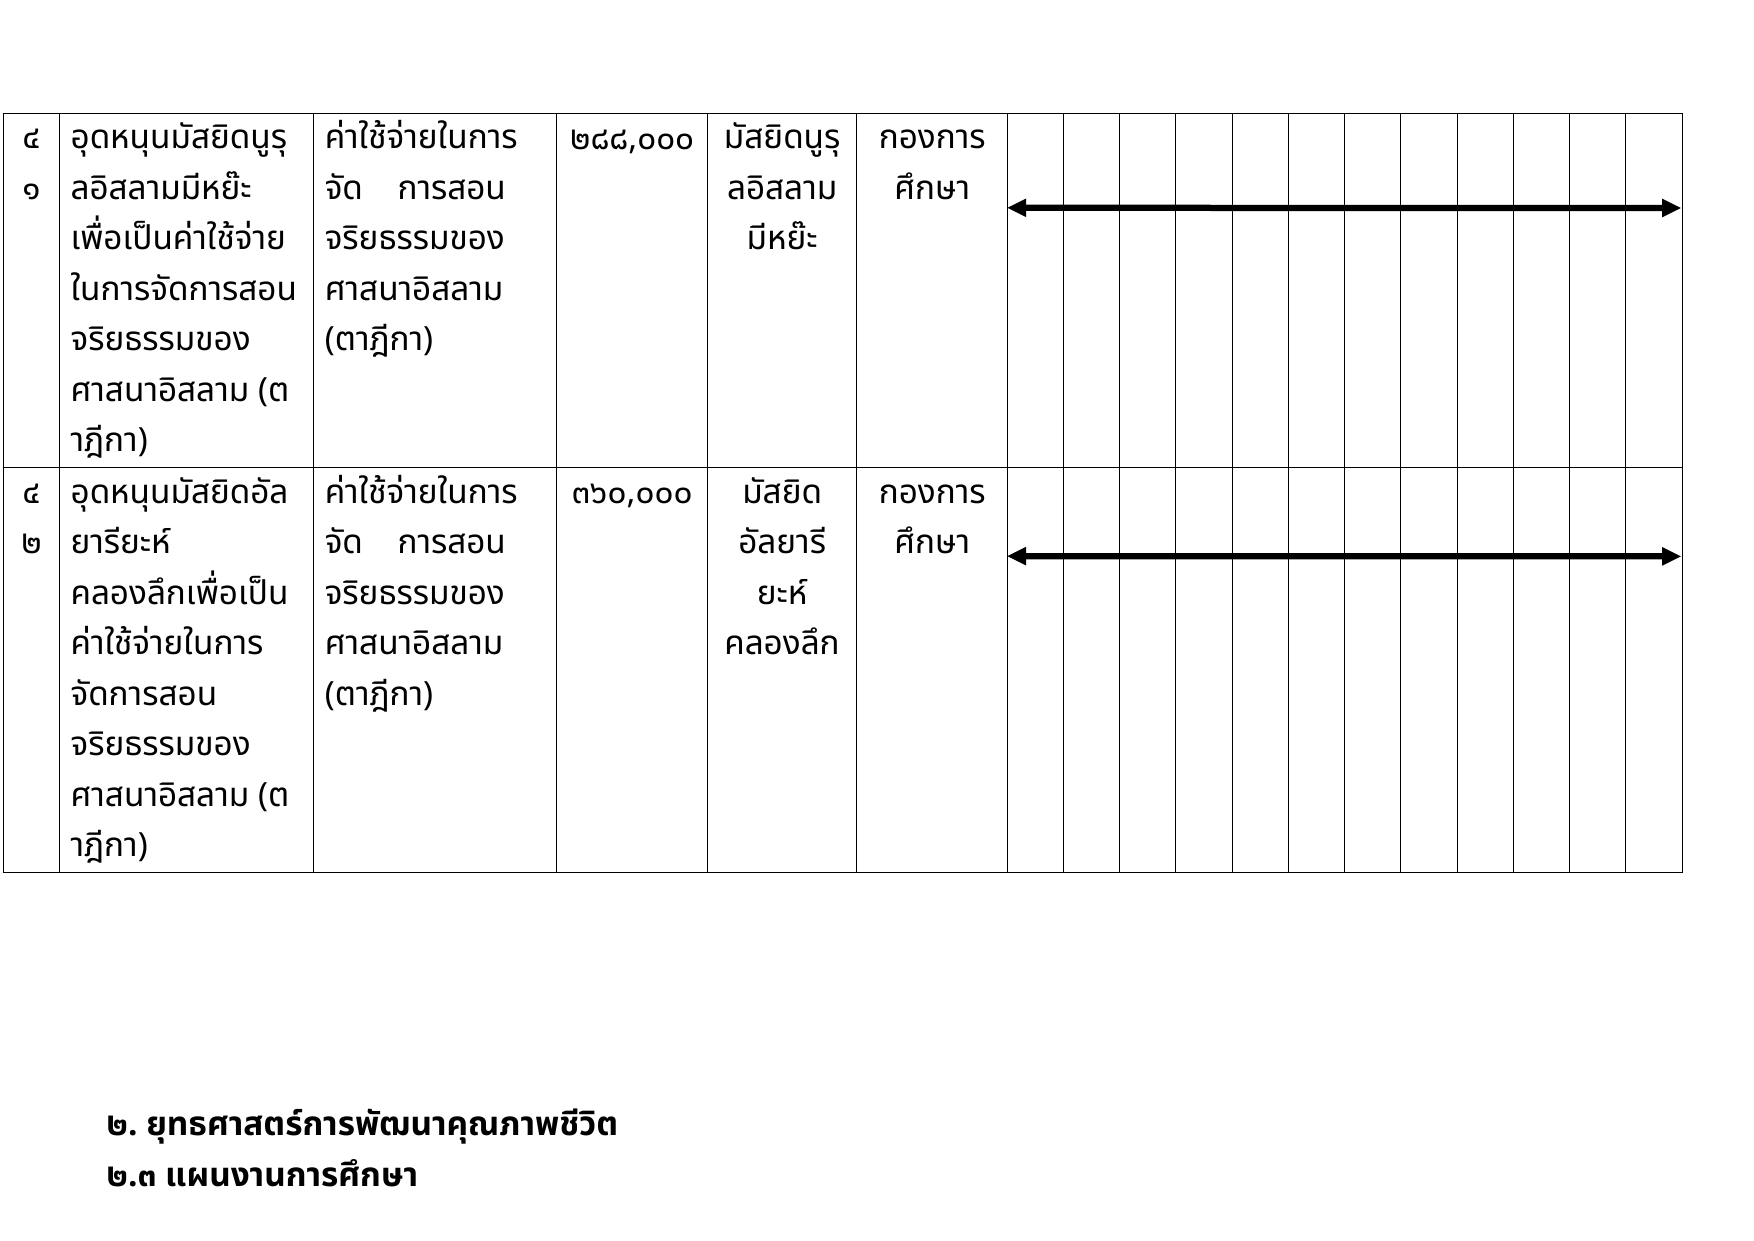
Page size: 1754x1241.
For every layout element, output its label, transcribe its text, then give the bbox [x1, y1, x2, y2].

table_cell [1176, 114, 1232, 204]
table_cell [1570, 114, 1625, 204]
table_cell [1008, 209, 1063, 467]
table_cell [1120, 114, 1175, 204]
table_cell [1008, 557, 1063, 872]
text ๒. ยุทธศาสตร์การพัฒนาคุณภาพชีวิต [106, 1100, 1697, 1150]
table_cell [1458, 212, 1513, 467]
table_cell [314, 114, 556, 467]
table_cell [1233, 114, 1288, 204]
table_cell ค่าใช้จ่ายในการจัด การสอนจริยธรรมของศาสนาอิสลาม (ตาฎีกา) [314, 468, 556, 872]
table_cell [1120, 468, 1175, 553]
table_cell [1626, 468, 1682, 872]
table_cell [1064, 211, 1119, 467]
table_cell [1458, 560, 1513, 872]
table_cell [1064, 468, 1119, 553]
table_cell ๓๖๐,๐๐๐ [557, 468, 707, 872]
table_cell [1345, 114, 1400, 204]
table_cell [1233, 212, 1288, 467]
table_cell [1458, 114, 1513, 204]
table_cell ๔๒ [4, 468, 59, 872]
table_cell [1570, 560, 1625, 872]
table_cell ๒๘๘,๐๐๐ [557, 114, 707, 467]
table_cell [1401, 560, 1457, 872]
table_cell [1008, 468, 1063, 555]
table_cell อุดหนุนมัสยิดอัลยารียะห์ คลองลึกเพื่อเป็นค่าใช้จ่ายในการจัดการสอนจริยธรรมของศาสนาอิสลาม (ตาฎีกา) [60, 468, 313, 872]
table_cell [1570, 212, 1625, 467]
table_cell [1233, 468, 1288, 553]
table_cell กองการศึกษา [857, 468, 1007, 872]
table_cell [1401, 212, 1457, 467]
table_cell [1064, 560, 1119, 872]
table_cell [1514, 468, 1569, 553]
table_cell [1514, 212, 1569, 467]
table_cell [1176, 211, 1232, 467]
table_cell [1120, 211, 1175, 467]
table_cell [1626, 114, 1682, 467]
table_cell [1176, 560, 1232, 872]
table_cell [1345, 468, 1400, 553]
table_cell [1289, 560, 1344, 872]
table_cell [1289, 114, 1344, 204]
table_cell มัสยิด อัลยารียะห์ คลองลึก [708, 468, 856, 872]
table_cell [1120, 560, 1175, 872]
table_cell [1401, 114, 1457, 204]
table_cell [1289, 212, 1344, 467]
table_cell ๔๑ [4, 114, 59, 467]
table_cell [1233, 560, 1288, 872]
table_cell [1401, 468, 1457, 553]
table_cell [1570, 468, 1625, 553]
table_cell [1345, 212, 1400, 467]
table_cell [1176, 468, 1232, 553]
text ๒.๓ แผนงานการศึกษา [106, 1150, 1697, 1201]
table_cell [1064, 114, 1119, 204]
table_cell มัสยิดนูรุลอิสลามมีหย๊ะ [708, 114, 856, 467]
table_cell [1514, 560, 1569, 872]
table_cell [1345, 560, 1400, 872]
table_cell [1458, 468, 1513, 553]
table_cell อุดหนุนมัสยิดนูรุลอิสลามมีหย๊ะเพื่อเป็นค่าใช้จ่าย ในการจัดการสอนจริยธรรมของศาสนาอิสลาม (ตาฎีกา) [60, 114, 313, 467]
table_cell [1289, 468, 1344, 553]
table_cell [1008, 114, 1063, 207]
table_cell กองการศึกษา [857, 114, 1007, 467]
table_cell [1514, 114, 1569, 204]
